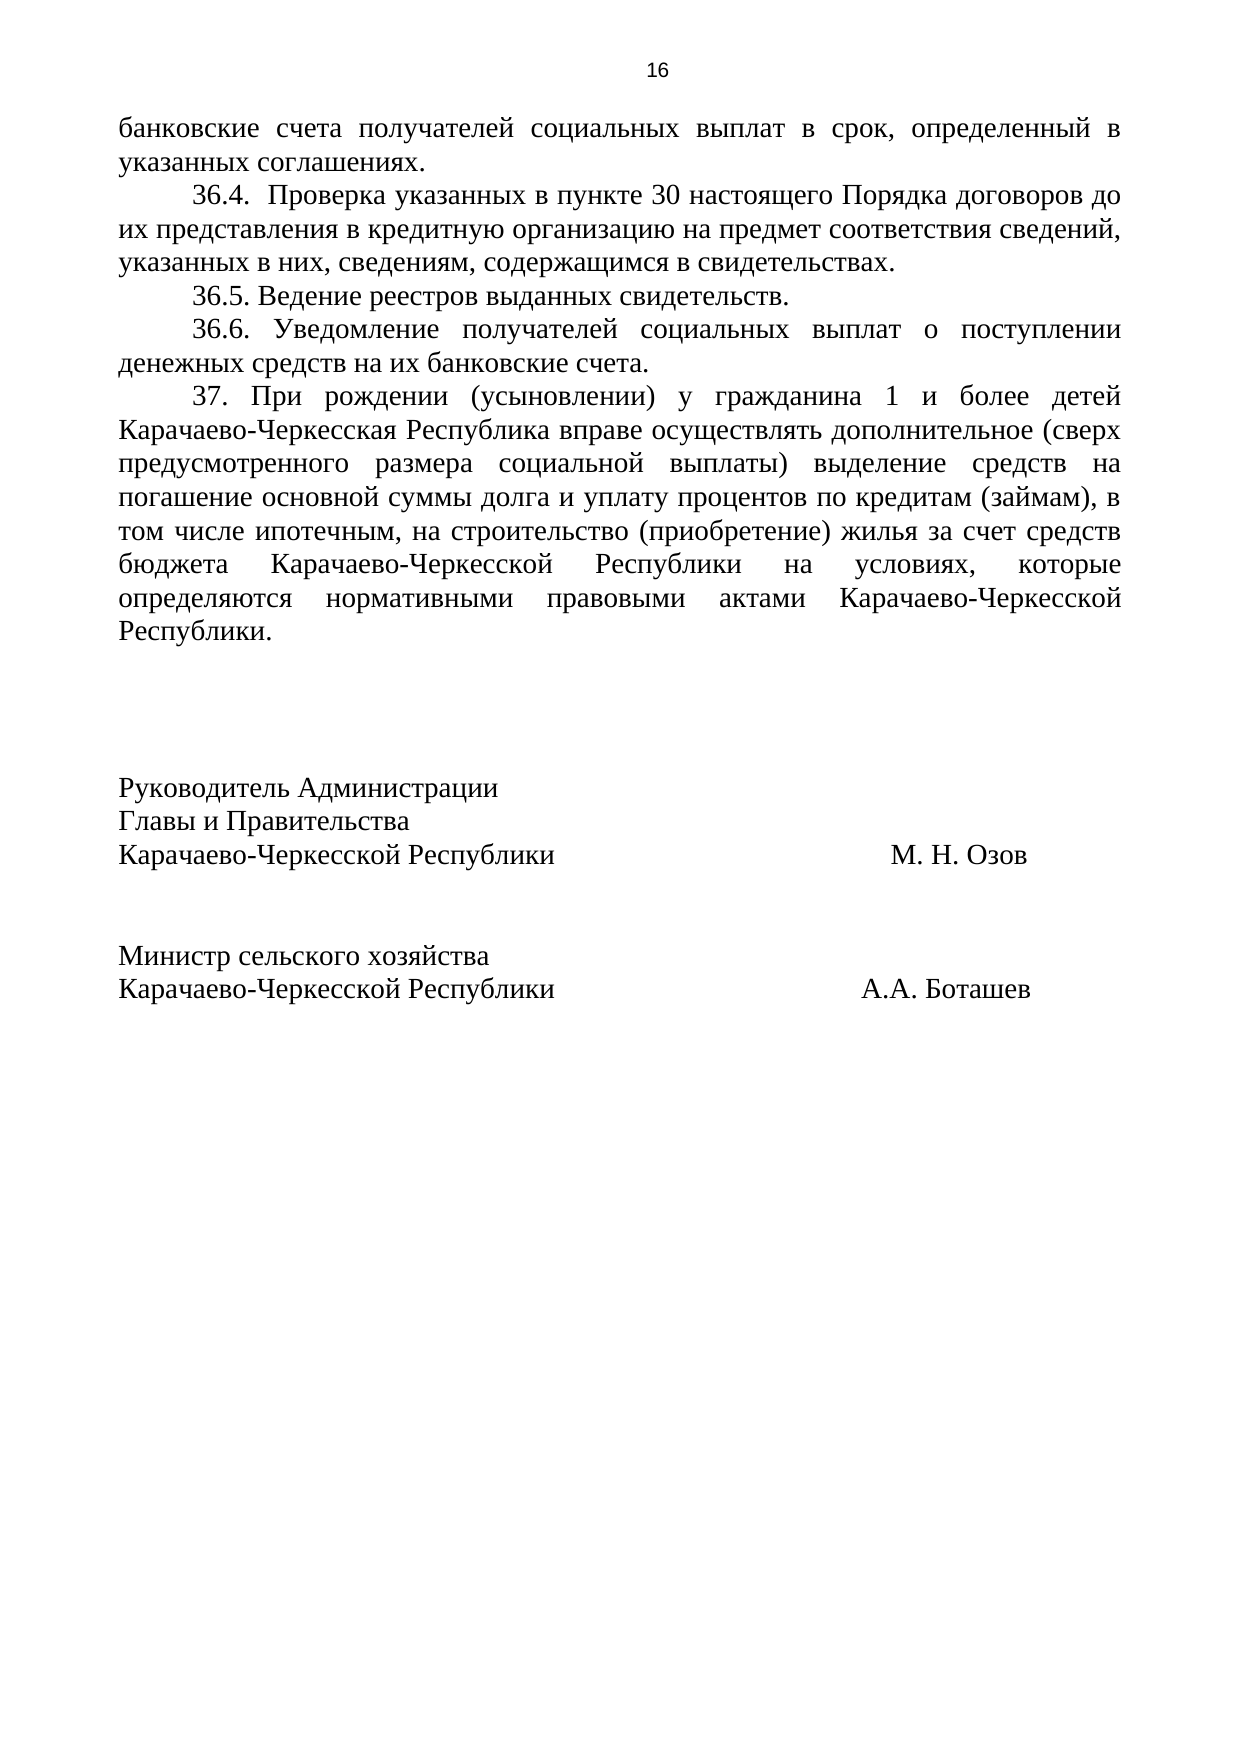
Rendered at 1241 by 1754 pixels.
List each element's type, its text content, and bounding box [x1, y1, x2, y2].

text Карачаево-Черкесской Республики А.А. Боташев [118, 971, 1122, 1005]
text Министр сельского хозяйства [103, 938, 1122, 971]
text 36.6. Уведомление получателей социальных выплат о поступлении денежных средств на их банковские счета. [118, 311, 1122, 378]
text 36.5. Ведение реестров выданных свидетельств. [118, 278, 1122, 311]
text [118, 110, 1122, 177]
text 37. При рождении (усыновлении) у гражданина 1 и более детей Карачаево-Черкесская Республика вправе осуществлять дополнительное (сверх предусмотренного размера социальной выплаты) выделение средств на погашение основной суммы долга и уплату процентов по кредитам (займам), в том числе ипотечным, на строительство (приобретение) жилья за счет средств бюджета Карачаево-Черкесской Республики на условиях, которые определяются нормативными правовыми актами Карачаево-Черкесской Республики. [118, 378, 1122, 647]
text 36.4. Проверка указанных в пункте 30 настоящего Порядка договоров до их представления в кредитную организацию на предмет соответствия сведений, указанных в них, сведениям, содержащимся в свидетельствах. [118, 177, 1122, 278]
text Руководитель Администрации [118, 770, 1122, 803]
text Карачаево-Черкесской Республики М. Н. Озов [118, 837, 1122, 871]
text Главы и Правительства [118, 803, 1122, 837]
